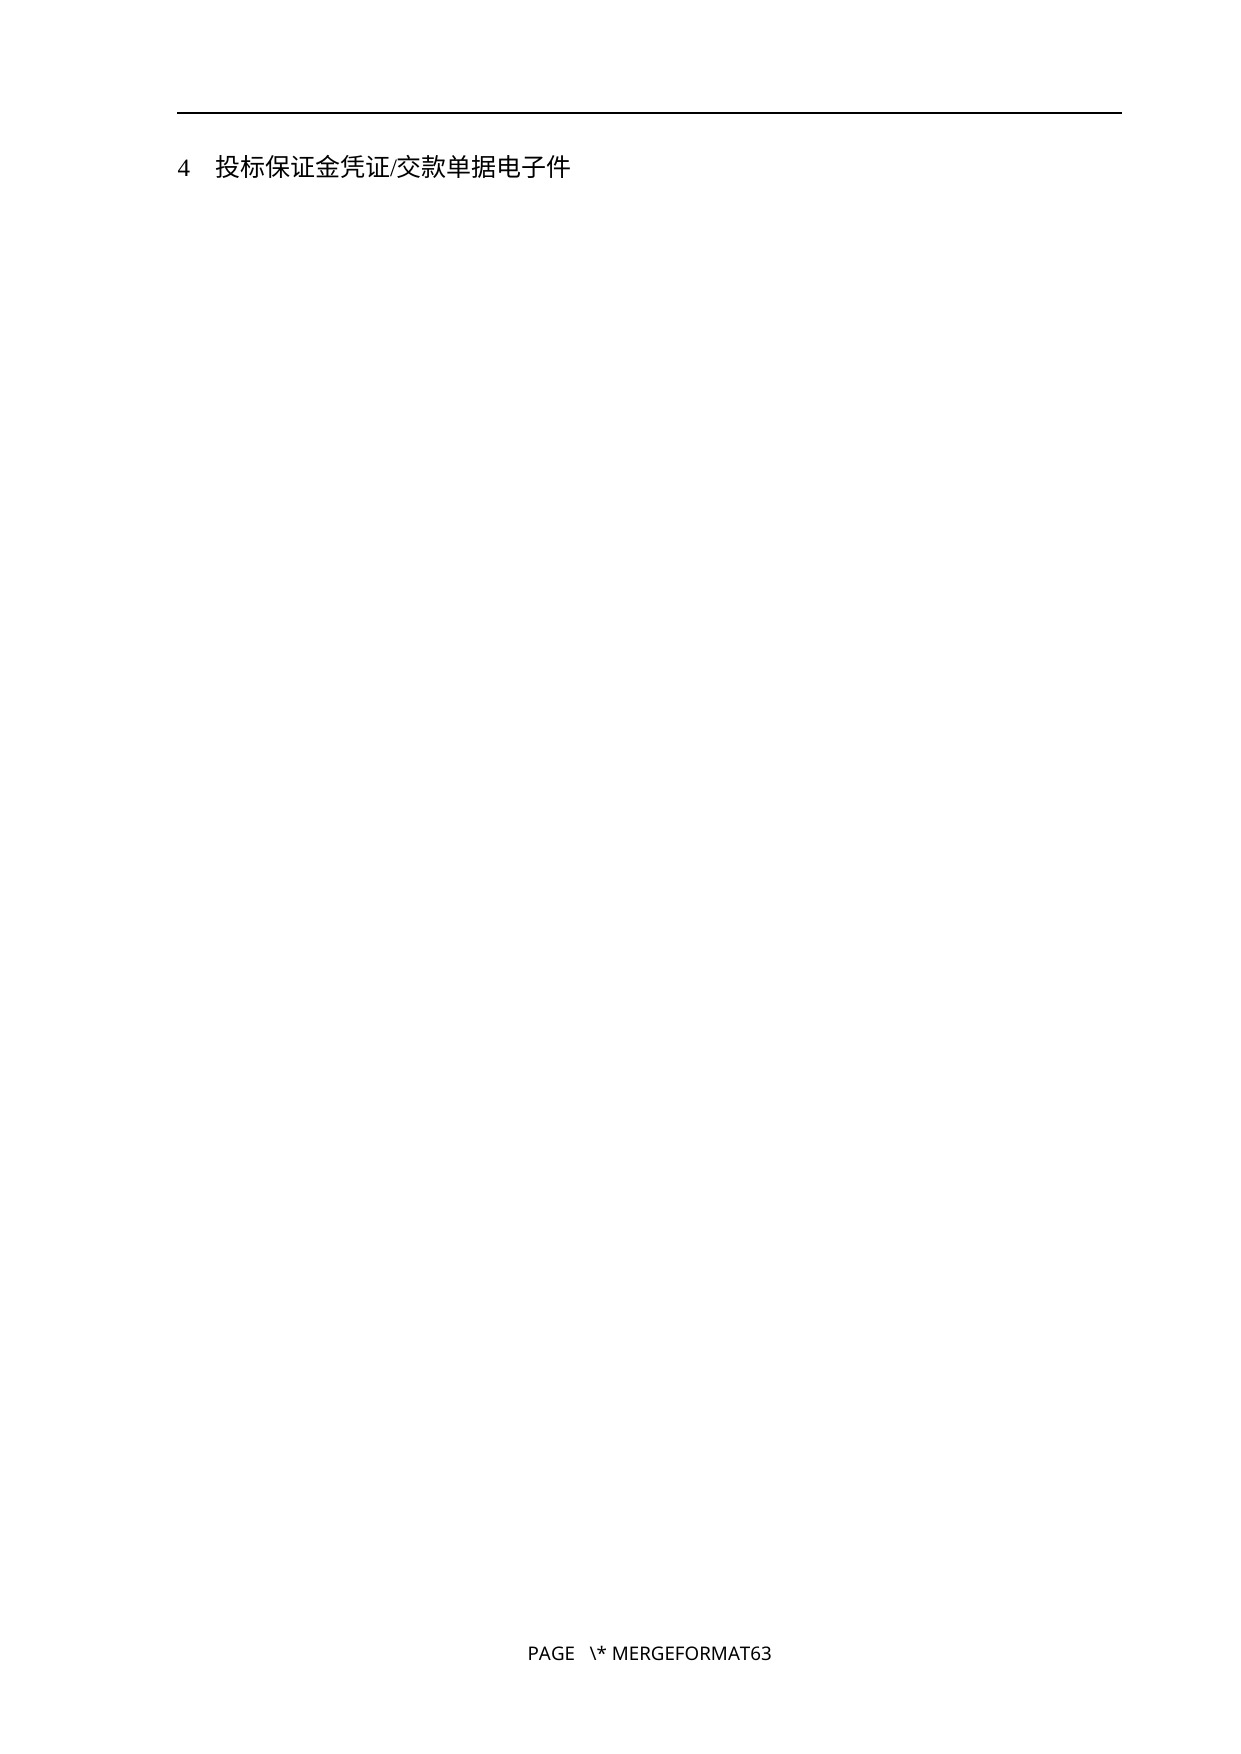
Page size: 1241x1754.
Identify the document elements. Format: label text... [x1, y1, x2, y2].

list 投标保证金凭证/交款单据电子件 [177, 148, 1122, 184]
